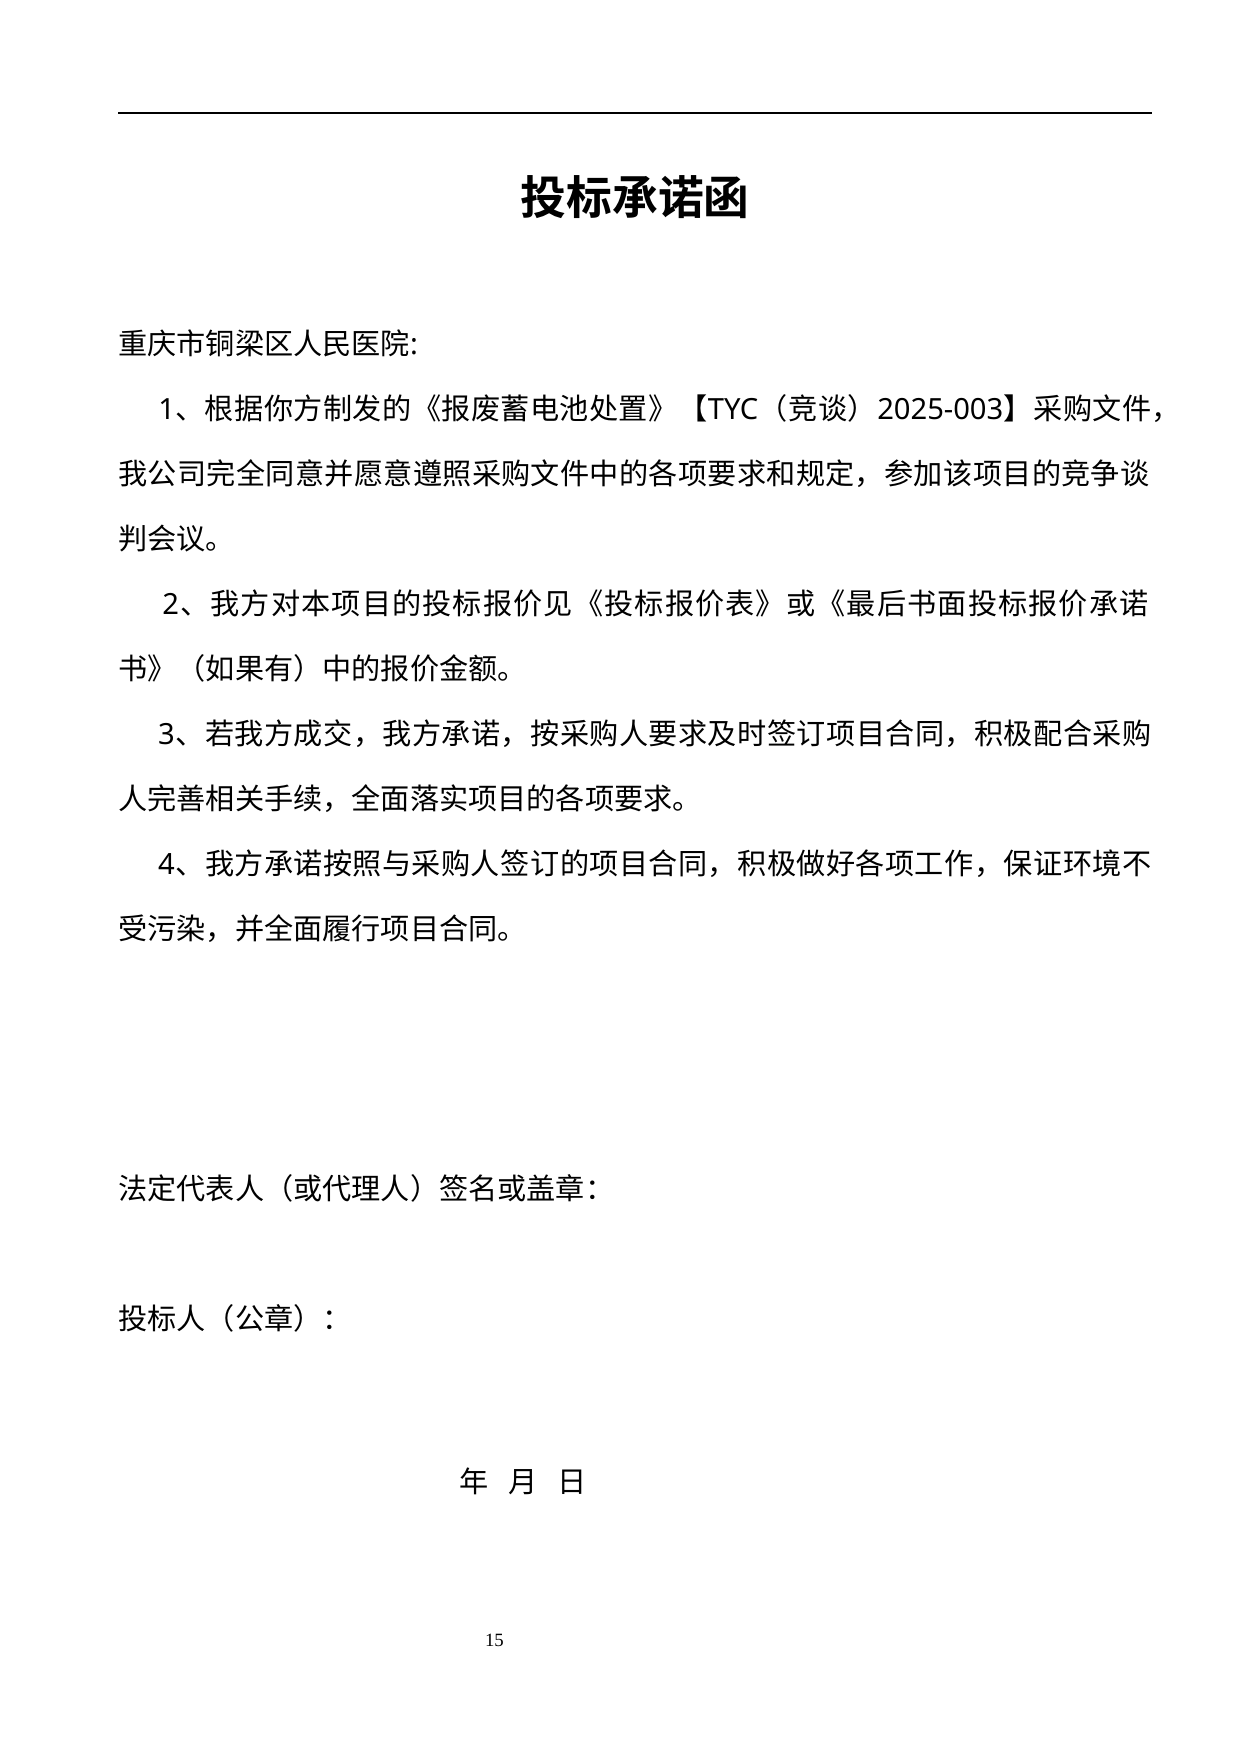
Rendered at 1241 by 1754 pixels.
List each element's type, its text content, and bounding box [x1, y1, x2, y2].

text 1、根据你方制发的《报废蓄电池处置》【TYC（竞谈）2025-003】采购文件，我公司完全同意并愿意遵照采购文件中的各项要求和规定，参加该项目的竞争谈判会议。 [118, 374, 1152, 569]
text 投标人（公章）： [118, 1284, 1152, 1349]
text 3、若我方成交，我方承诺，按采购人要求及时签订项目合同，积极配合采购人完善相关手续，全面落实项目的各项要求。 [118, 699, 1152, 829]
text 年 月 日 [118, 1447, 1152, 1512]
text 4、我方承诺按照与采购人签订的项目合同，积极做好各项工作，保证环境不受污染，并全面履行项目合同。 [118, 829, 1152, 959]
text 法定代表人（或代理人）签名或盖章： [118, 1154, 1152, 1219]
text 2、我方对本项目的投标报价见《投标报价表》或《最后书面投标报价承诺书》（如果有）中的报价金额。 [118, 569, 1152, 699]
text 投标承诺函 [118, 146, 1152, 243]
text 重庆市铜梁区人民医院: [118, 309, 1152, 374]
